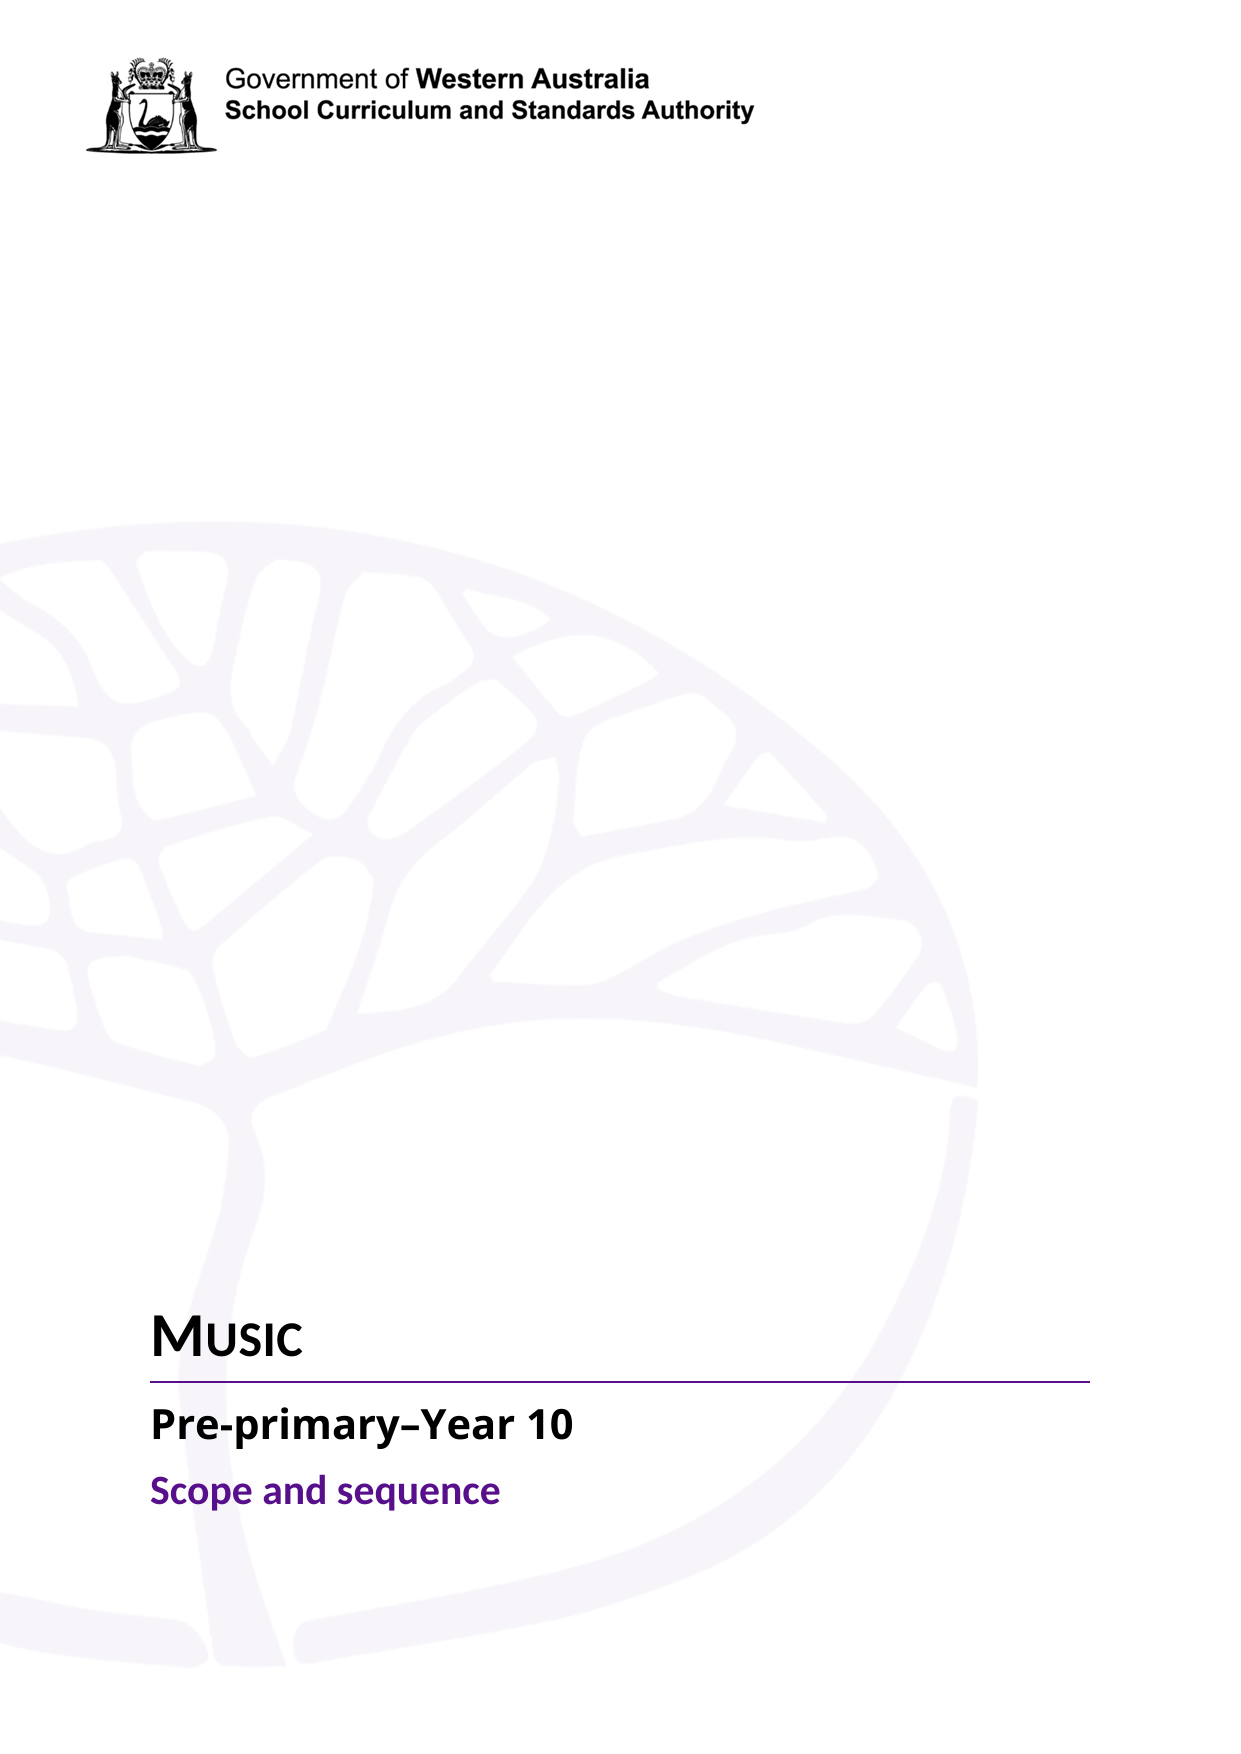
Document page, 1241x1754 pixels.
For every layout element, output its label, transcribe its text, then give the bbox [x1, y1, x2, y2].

picture [0, 0, 1241, 1754]
title Scope and sequence [150, 1464, 1090, 1515]
title Music [150, 1296, 1090, 1381]
title Pre-primary–Year 10 [150, 1395, 1090, 1452]
